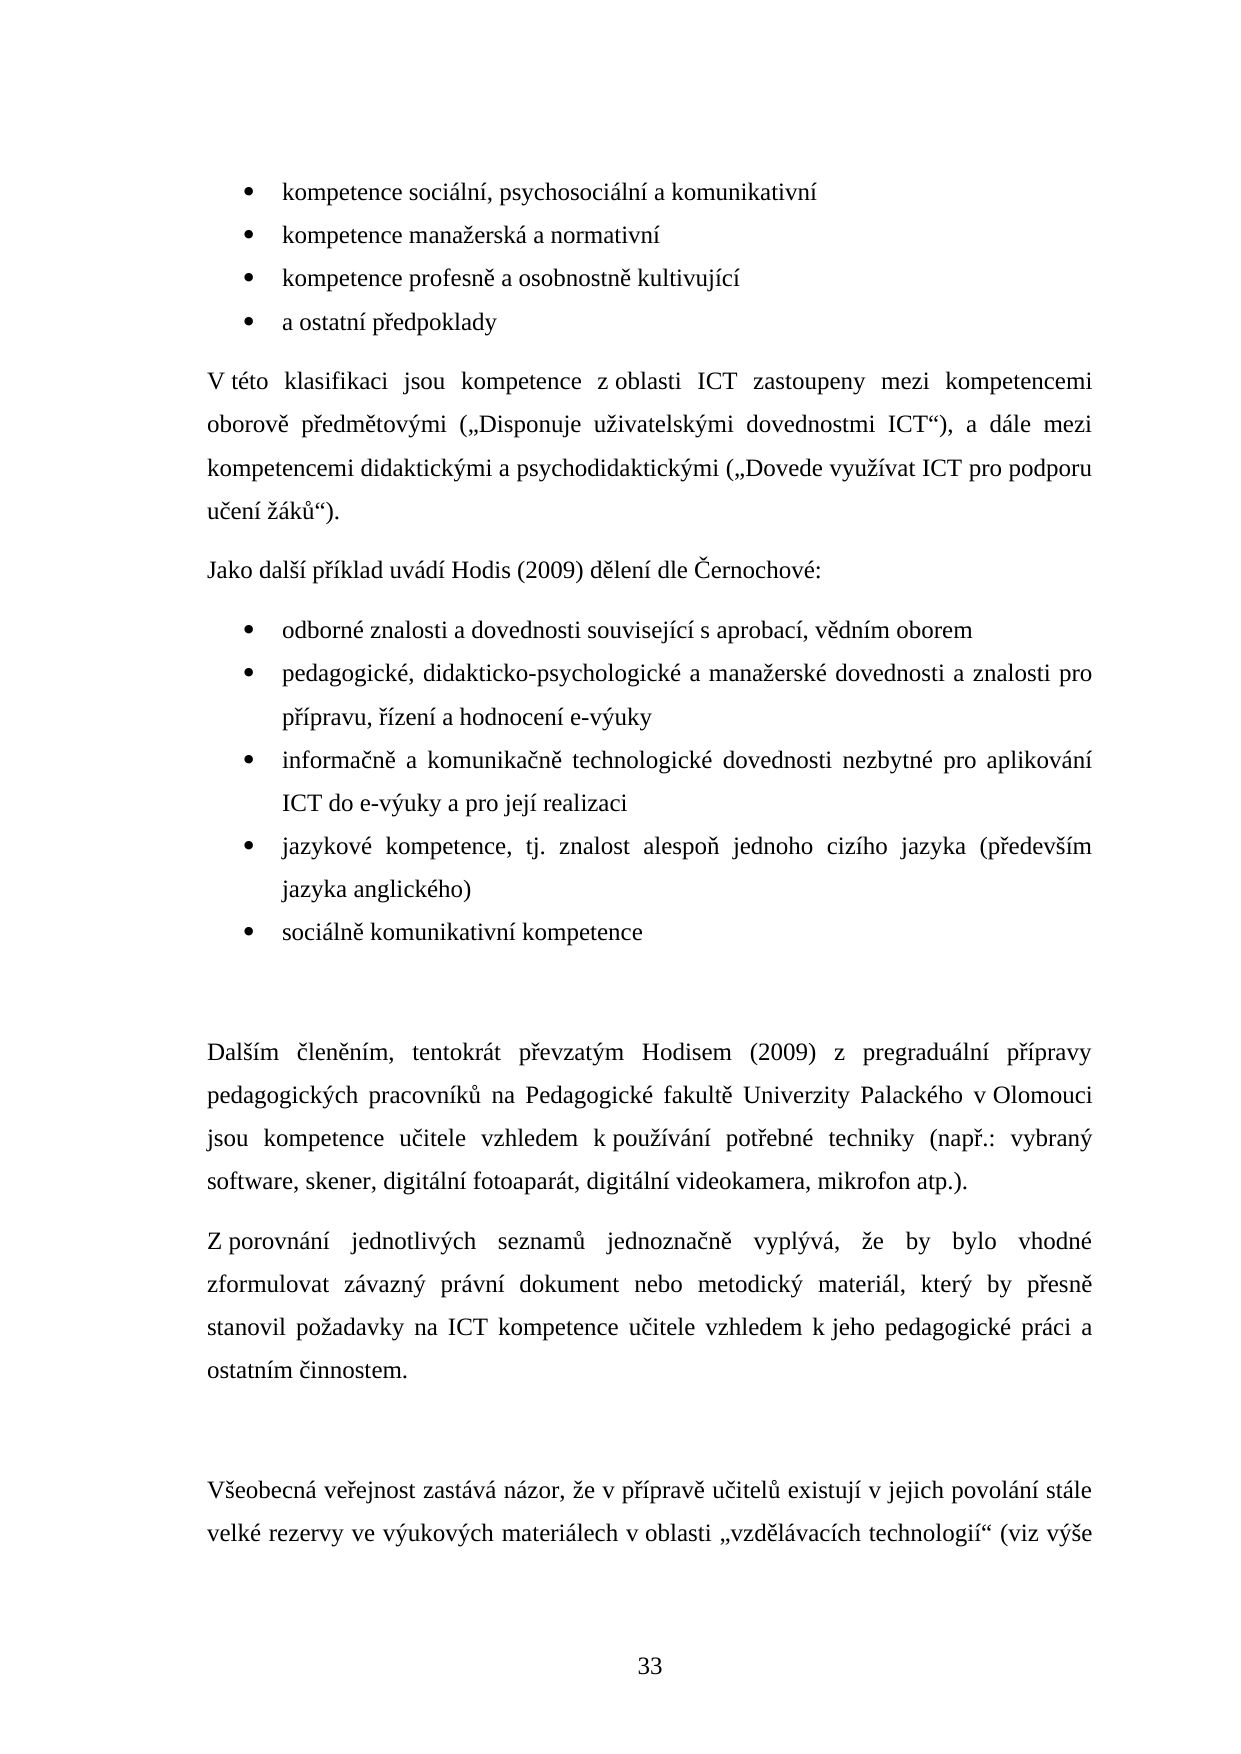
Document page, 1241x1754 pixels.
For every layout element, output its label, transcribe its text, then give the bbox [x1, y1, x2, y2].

list sociálně komunikativní kompetence [244, 917, 1092, 946]
text Jako další příklad uvádí Hodis (2009) dělení dle Černochové: [207, 556, 1092, 584]
list jazykové kompetence, tj. znalost alespoň jednoho cizího jazyka (především jazyka anglického) [244, 831, 1092, 903]
list kompetence profesně a osobnostně kultivující [244, 263, 1092, 292]
list kompetence manažerská a normativní [244, 220, 1092, 249]
list kompetence sociální, psychosociální a komunikativní [244, 177, 1092, 206]
text Z porovnání jednotlivých seznamů jednoznačně vyplývá, že by bylo vhodné zformulovat závazný právní dokument nebo metodický materiál, který by přesně stanovil požadavky na ICT kompetence učitele vzhledem k jeho pedagogické práci a ostatním činnostem. [207, 1226, 1092, 1384]
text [207, 1475, 1092, 1547]
list pedagogické, didakticko-psychologické a manažerské dovednosti a znalosti pro přípravu, řízení a hodnocení e-výuky [244, 658, 1092, 730]
list a ostatní předpoklady [244, 307, 1092, 335]
text V této klasifikaci jsou kompetence z oblasti ICT zastoupeny mezi kompetencemi oborově předmětovými („Disponuje uživatelskými dovednostmi ICT“), a dále mezi kompetencemi didaktickými a psychodidaktickými („Dovede využívat ICT pro podporu učení žáků“). [207, 366, 1092, 524]
list odborné znalosti a dovednosti související s aprobací, vědním oborem [244, 615, 1092, 644]
list informačně a komunikačně technologické dovednosti nezbytné pro aplikování ICT do e-výuky a pro její realizaci [244, 745, 1092, 817]
text Dalším členěním, tentokrát převzatým Hodisem (2009) z pregraduální přípravy pedagogických pracovníků na Pedagogické fakultě Univerzity Palackého v Olomouci jsou kompetence učitele vzhledem k používání potřebné techniky (např.: vybraný software, skener, digitální fotoaparát, digitální videokamera, mikrofon atp.). [207, 1037, 1092, 1195]
